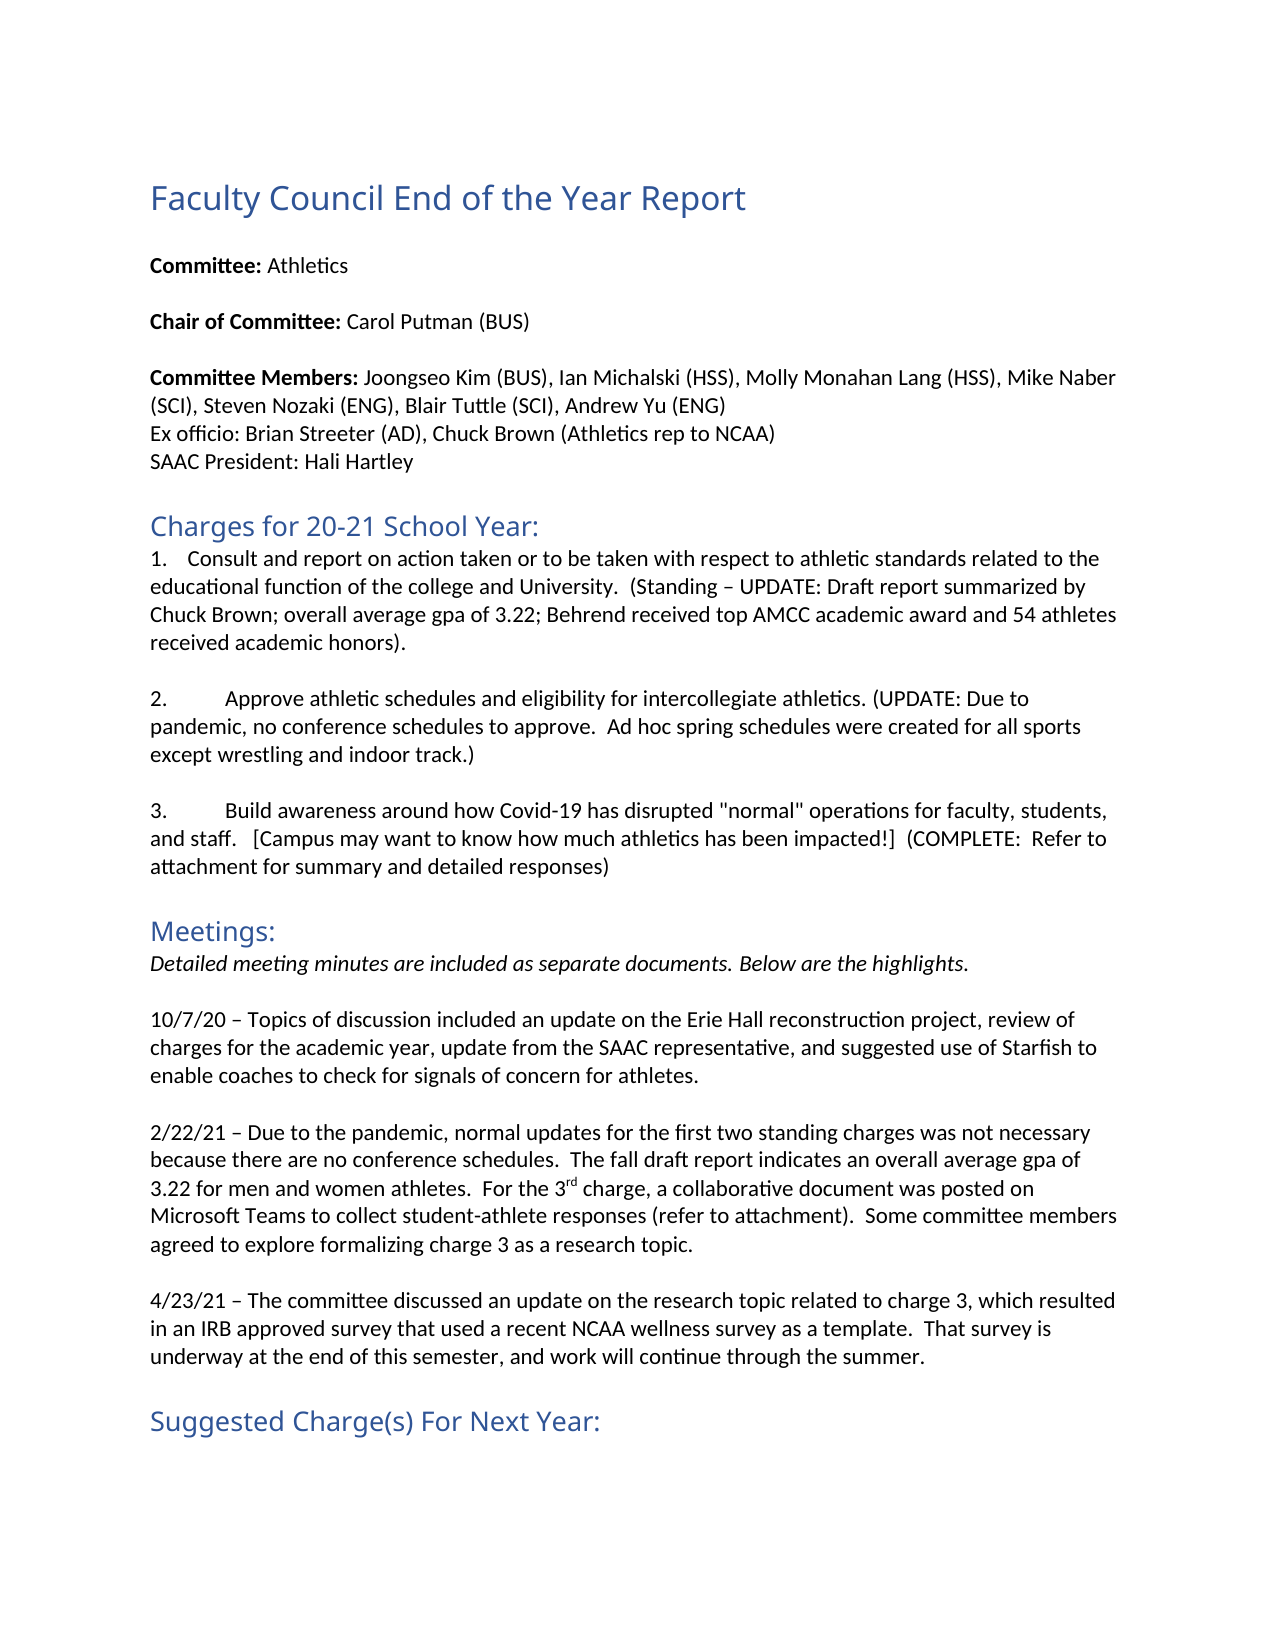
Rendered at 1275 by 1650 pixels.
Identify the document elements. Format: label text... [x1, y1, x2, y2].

subtitle Faculty Council End of the Year Report [150, 175, 1125, 220]
subtitle Suggested Charge(s) For Next Year: [150, 1402, 1125, 1439]
text Committee: Athletics [150, 251, 1125, 279]
list Build awareness around how Covid-19 has disrupted "normal" operations for faculty, students, and staff. [Campus may want to know how much athletics has been impacted!] (COMPLETE: Refer to attachment for summary and detailed responses) [150, 796, 1125, 880]
subtitle Meetings: [150, 913, 1125, 949]
text SAAC President: Hali Hartley [150, 447, 1125, 475]
text 2/22/21 – Due to the pandemic, normal updates for the first two standing charges was not necessary because there are no conference schedules. The fall draft report indicates an overall average gpa of 3.22 for men and women athletes. For the 3rd charge, a collaborative document was posted on Microsoft Teams to collect student-athlete responses (refer to attachment). Some committee members agreed to explore formalizing charge 3 as a research topic. [150, 1118, 1125, 1258]
subtitle Charges for 20-21 School Year: [150, 507, 1125, 544]
text Ex officio: Brian Streeter (AD), Chuck Brown (Athletics rep to NCAA) [150, 419, 1125, 447]
text 10/7/20 – Topics of discussion included an update on the Erie Hall reconstruction project, review of charges for the academic year, update from the SAAC representative, and suggested use of Starfish to enable coaches to check for signals of concern for athletes. [150, 1006, 1125, 1089]
list Approve athletic schedules and eligibility for intercollegiate athletics. (UPDATE: Due to pandemic, no conference schedules to approve. Ad hoc spring schedules were created for all sports except wrestling and indoor track.) [150, 684, 1125, 768]
text Committee Members: Joongseo Kim (BUS), Ian Michalski (HSS), Molly Monahan Lang (HSS), Mike Naber (SCI), Steven Nozaki (ENG), Blair Tuttle (SCI), Andrew Yu (ENG) [150, 363, 1125, 419]
list Consult and report on action taken or to be taken with respect to athletic standards related to the educational function of the college and University. (Standing – UPDATE: Draft report summarized by Chuck Brown; overall average gpa of 3.22; Behrend received top AMCC academic award and 54 athletes received academic honors). [150, 544, 1125, 656]
text 4/23/21 – The committee discussed an update on the research topic related to charge 3, which resulted in an IRB approved survey that used a recent NCAA wellness survey as a template. That survey is underway at the end of this semester, and work will continue through the summer. [150, 1286, 1125, 1370]
text Chair of Committee: Carol Putman (BUS) [150, 307, 1125, 335]
text Detailed meeting minutes are included as separate documents. Below are the highlights. [150, 949, 1125, 977]
